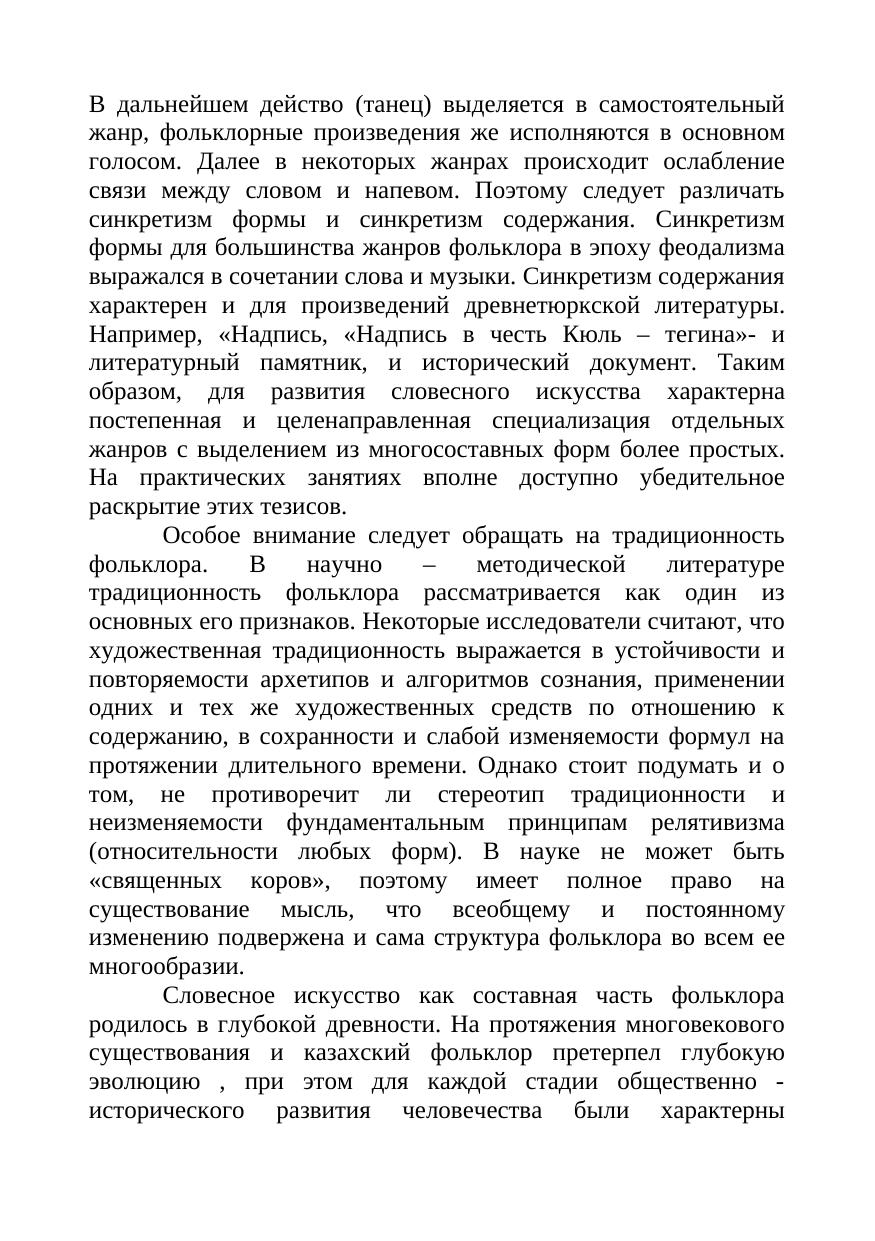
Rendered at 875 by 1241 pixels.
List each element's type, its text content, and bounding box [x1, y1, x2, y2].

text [89, 980, 785, 1124]
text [89, 89, 785, 520]
text Особое внимание следует обращать на традиционность фольклора. В научно – методической литературе традиционность фольклора рассматривается как один из основных его признаков. Некоторые исследователи считают, что художественная традиционность выражается в устойчивости и повторяемости архетипов и алгоритмов сознания, применении одних и тех же художественных средств по отношению к содержанию, в сохранности и слабой изменяемости формул на протяжении длительного времени. Однако стоит подумать и о том, не противоречит ли стереотип традиционности и неизменяемости фундаментальным принципам релятивизма (относительности любых форм). В науке не может быть «священных коров», поэтому имеет полное право на существование мысль, что всеобщему и постоянному изменению подвержена и сама структура фольклора во всем ее многообразии. [89, 520, 785, 980]
